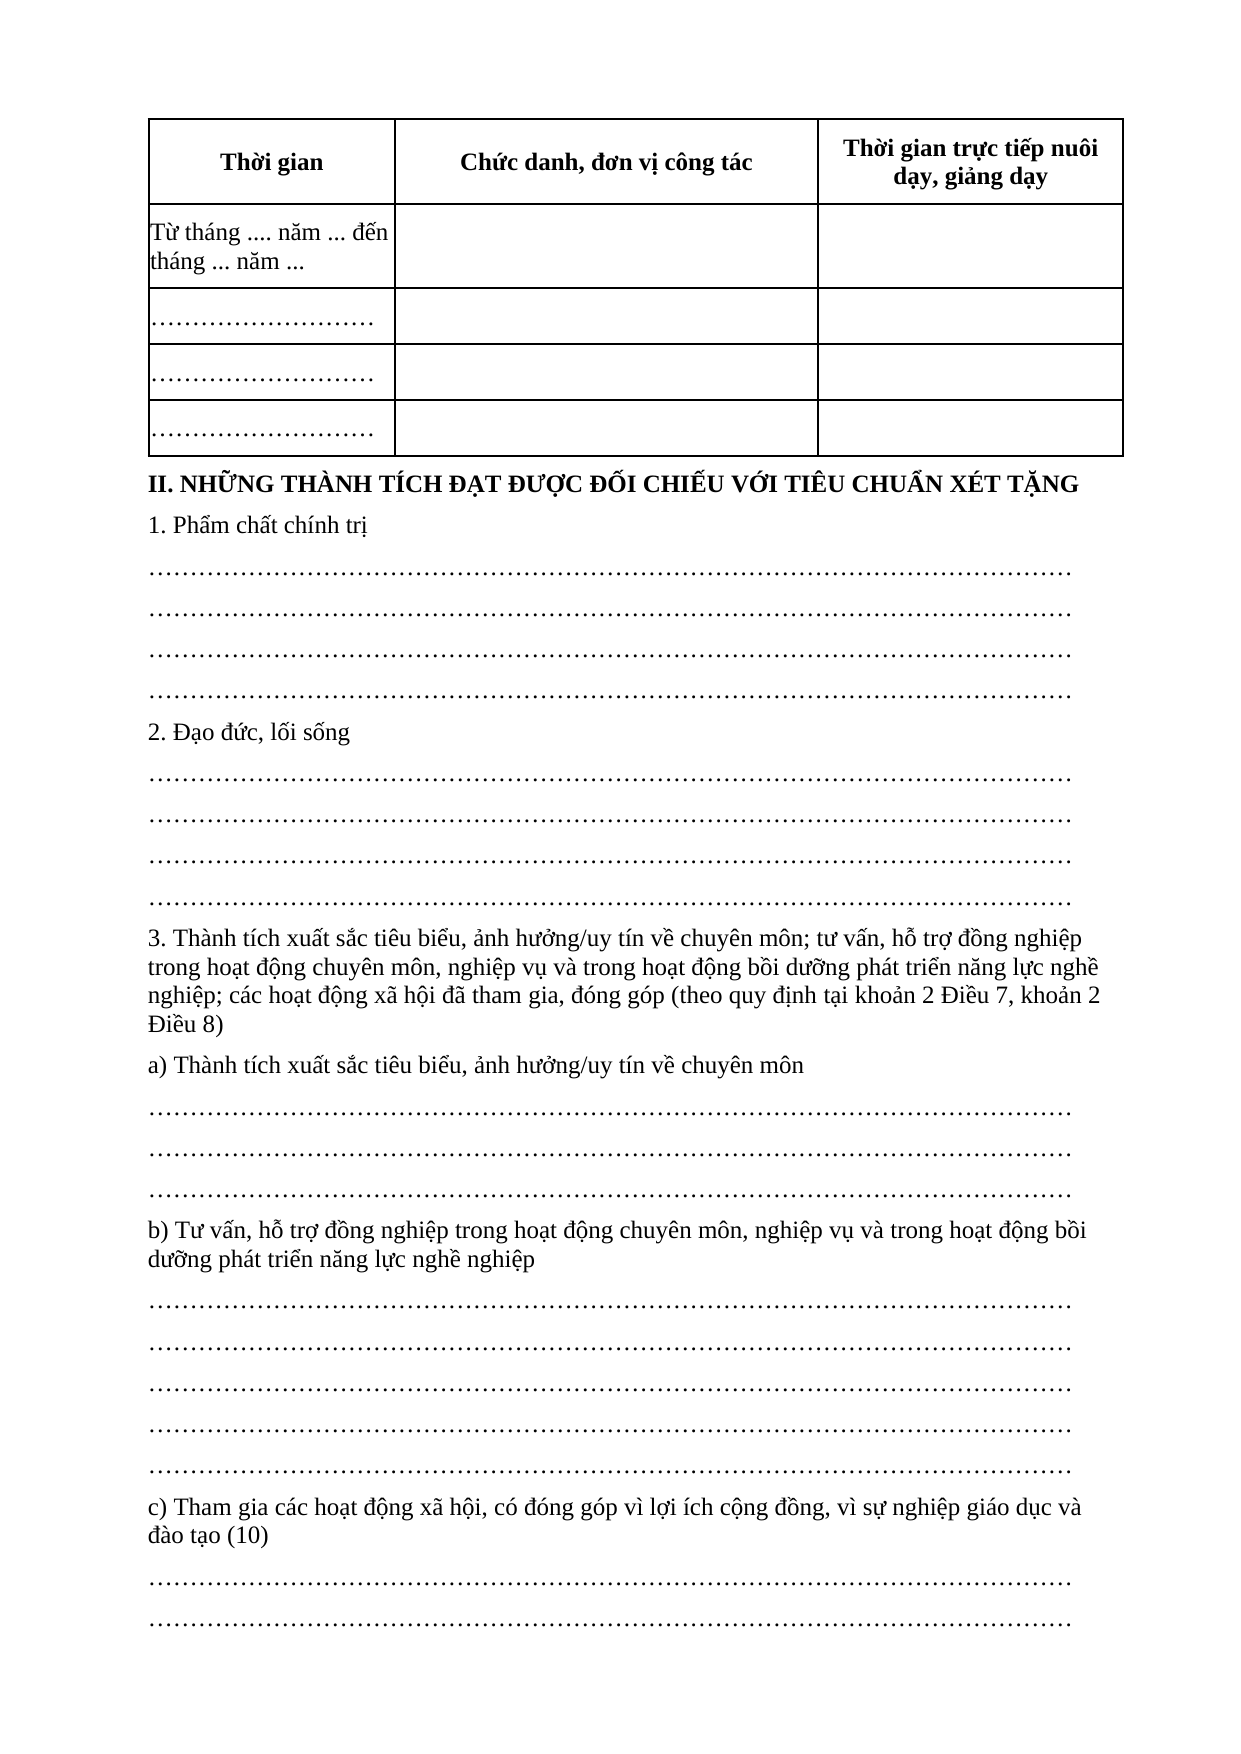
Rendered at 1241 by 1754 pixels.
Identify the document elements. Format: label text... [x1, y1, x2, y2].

text II. NHỮNG THÀNH TÍCH ĐẠT ĐƯỢC ĐỐI CHIẾU VỚI TIÊU CHUẨN XÉT TẶNG [148, 469, 1122, 498]
text ………………………………………………………………………………………………… [148, 1092, 1122, 1121]
table_cell Từ tháng .... năm ... đến tháng ... năm ... [150, 205, 394, 287]
table_cell [819, 289, 1122, 343]
text ………………………………………………………………………………………………… [148, 1133, 1122, 1162]
table_cell [819, 205, 1122, 287]
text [148, 1603, 1122, 1632]
table_header Chức danh, đơn vị công tác [396, 120, 817, 203]
table_cell [396, 289, 817, 343]
text ………………………………………………………………………………………………… [148, 1409, 1122, 1438]
text ………………………………………………………………………………………………… [148, 1174, 1122, 1203]
text ………………………………………………………………………………………………… [148, 1451, 1122, 1479]
table_cell [819, 345, 1122, 399]
table_cell [819, 401, 1122, 455]
text ………………………………………………………………………………………………… [148, 758, 1122, 787]
table_header Thời gian [150, 120, 394, 203]
text 3. Thành tích xuất sắc tiêu biểu, ảnh hưởng/uy tín về chuyên môn; tư vấn, hỗ trợ đồng nghiệp trong hoạt động chuyên môn, nghiệp vụ và trong hoạt động bồi dưỡng phát triển năng lực nghề nghiệp; các hoạt động xã hội đã tham gia, đóng góp (theo quy định tại khoản 2 Điều 7, khoản 2 Điều 8) [148, 923, 1122, 1038]
text ………………………………………………………………………………………………… [148, 1562, 1122, 1591]
table_cell ……………………… [150, 401, 394, 455]
text ………………………………………………………………………………………………… [148, 841, 1122, 869]
text c) Tham gia các hoạt động xã hội, có đóng góp vì lợi ích cộng đồng, vì sự nghiệp giáo dục và đào tạo (10) [148, 1492, 1122, 1549]
text ………………………………………………………………………………………………… [148, 1327, 1122, 1356]
text b) Tư vấn, hỗ trợ đồng nghiệp trong hoạt động chuyên môn, nghiệp vụ và trong hoạt động bồi dưỡng phát triển năng lực nghề nghiệp [148, 1216, 1122, 1273]
text 1. Phẩm chất chính trị [148, 511, 1122, 539]
text ………………………………………………………………………………………………… [148, 552, 1122, 581]
text ………………………………………………………………………………………………… [148, 1286, 1122, 1314]
text ………………………………………………………………………………………………… [148, 799, 1122, 828]
text ………………………………………………………………………………………………… [148, 676, 1122, 704]
text ………………………………………………………………………………………………… [148, 593, 1122, 622]
text 2. Đạo đức, lối sống [148, 717, 1122, 746]
table_cell [396, 205, 817, 287]
table_cell [396, 401, 817, 455]
table_cell ……………………… [150, 289, 394, 343]
text ………………………………………………………………………………………………… [148, 634, 1122, 663]
text ………………………………………………………………………………………………… [148, 1368, 1122, 1397]
table_cell ……………………… [150, 345, 394, 399]
text ………………………………………………………………………………………………… [148, 882, 1122, 911]
table_header Thời gian trực tiếp nuôi dạy, giảng dạy [819, 120, 1122, 203]
table_cell [396, 345, 817, 399]
text a) Thành tích xuất sắc tiêu biểu, ảnh hưởng/uy tín về chuyên môn [148, 1051, 1122, 1079]
